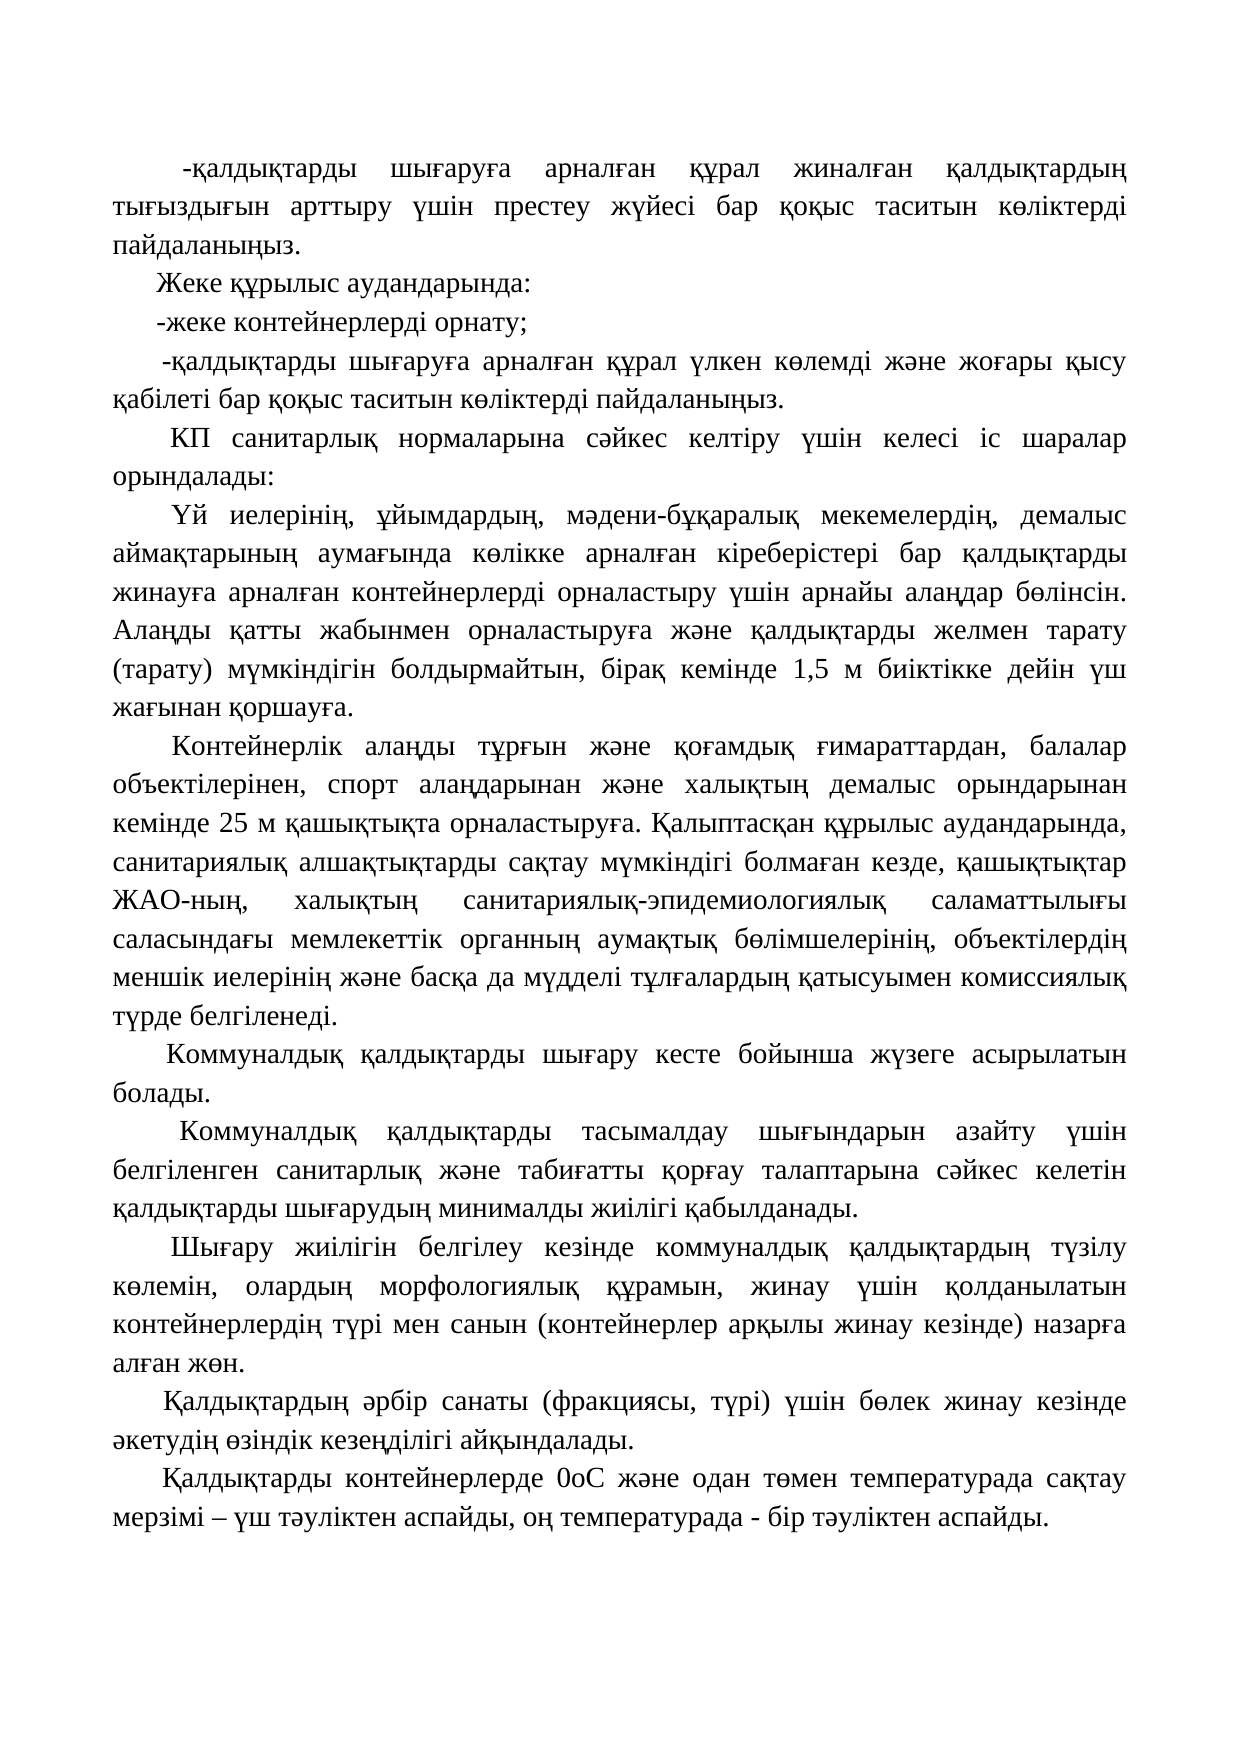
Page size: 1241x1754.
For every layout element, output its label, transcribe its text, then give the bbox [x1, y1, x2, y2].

text Үй иелерінің, ұйымдардың, мәдени-бұқаралық мекемелердің, демалыс аймақтарының аумағында көлікке арналған кіреберістері бар қалдықтарды жинауға арналған контейнерлерді орналастыру үшін арнайы алаңдар бөлінсін. Алаңды қатты жабынмен орналастыруға және қалдықтарды желмен тарату (тарату) мүмкіндігін болдырмайтын, бірақ кемінде 1,5 м биіктікке дейін үш жағынан қоршауға. [112, 497, 1128, 723]
text Қалдықтардың әрбір санаты (фракциясы, түрі) үшін бөлек жинау кезінде әкетудің өзіндік кезеңділігі айқындалады. [112, 1383, 1128, 1455]
text -жеке контейнерлерді орнату; [112, 304, 1128, 338]
text КП санитарлық нормаларына сәйкес келтіру үшін келесі іс шаралар орындалады: [112, 420, 1128, 492]
text Жеке құрылыс аудандарында: [112, 266, 1128, 299]
text -қалдықтарды шығаруға арналған құрал жиналған қалдықтардың тығыздығын арттыру үшін престеу жүйесі бар қоқыс таситын көліктерді пайдаланыңыз. [112, 150, 1128, 261]
text Қалдықтарды контейнерлерде 0оС және одан төмен температурада сақтау мерзімі – үш тәуліктен аспайды, оң температурада - бір тәуліктен аспайды. [112, 1460, 1128, 1532]
text Контейнерлік алаңды тұрғын және қоғамдық ғимараттардан, балалар объектілерінен, спорт алаңдарынан және халықтың демалыс орындарынан кемінде 25 м қашықтықта орналастыруға. Қалыптасқан құрылыс аудандарында, санитариялық алшақтықтарды сақтау мүмкіндігі болмаған кезде, қашықтықтар ЖАО-ның, халықтың санитариялық-эпидемиологиялық саламаттылығы саласындағы мемлекеттік органның аумақтық бөлімшелерінің, объектілердің меншік иелерінің және басқа да мүдделі тұлғалардың қатысуымен комиссиялық түрде белгіленеді. [112, 728, 1128, 1031]
text -қалдықтарды шығаруға арналған құрал үлкен көлемді және жоғары қысу қабілеті бар қоқыс таситын көліктерді пайдаланыңыз. [112, 343, 1128, 415]
text Коммуналдық қалдықтарды тасымалдау шығындарын азайту үшін белгіленген санитарлық және табиғатты қорғау талаптарына сәйкес келетін қалдықтарды шығарудың минималды жиілігі қабылданады. [112, 1113, 1128, 1224]
text Коммуналдық қалдықтарды шығару кесте бойынша жүзеге асырылатын болады. [112, 1036, 1128, 1108]
text Шығару жиілігін белгілеу кезінде коммуналдық қалдықтардың түзілу көлемін, олардың морфологиялық құрамын, жинау үшін қолданылатын контейнерлердің түрі мен санын (контейнерлер арқылы жинау кезінде) назарға алған жөн. [112, 1229, 1128, 1378]
